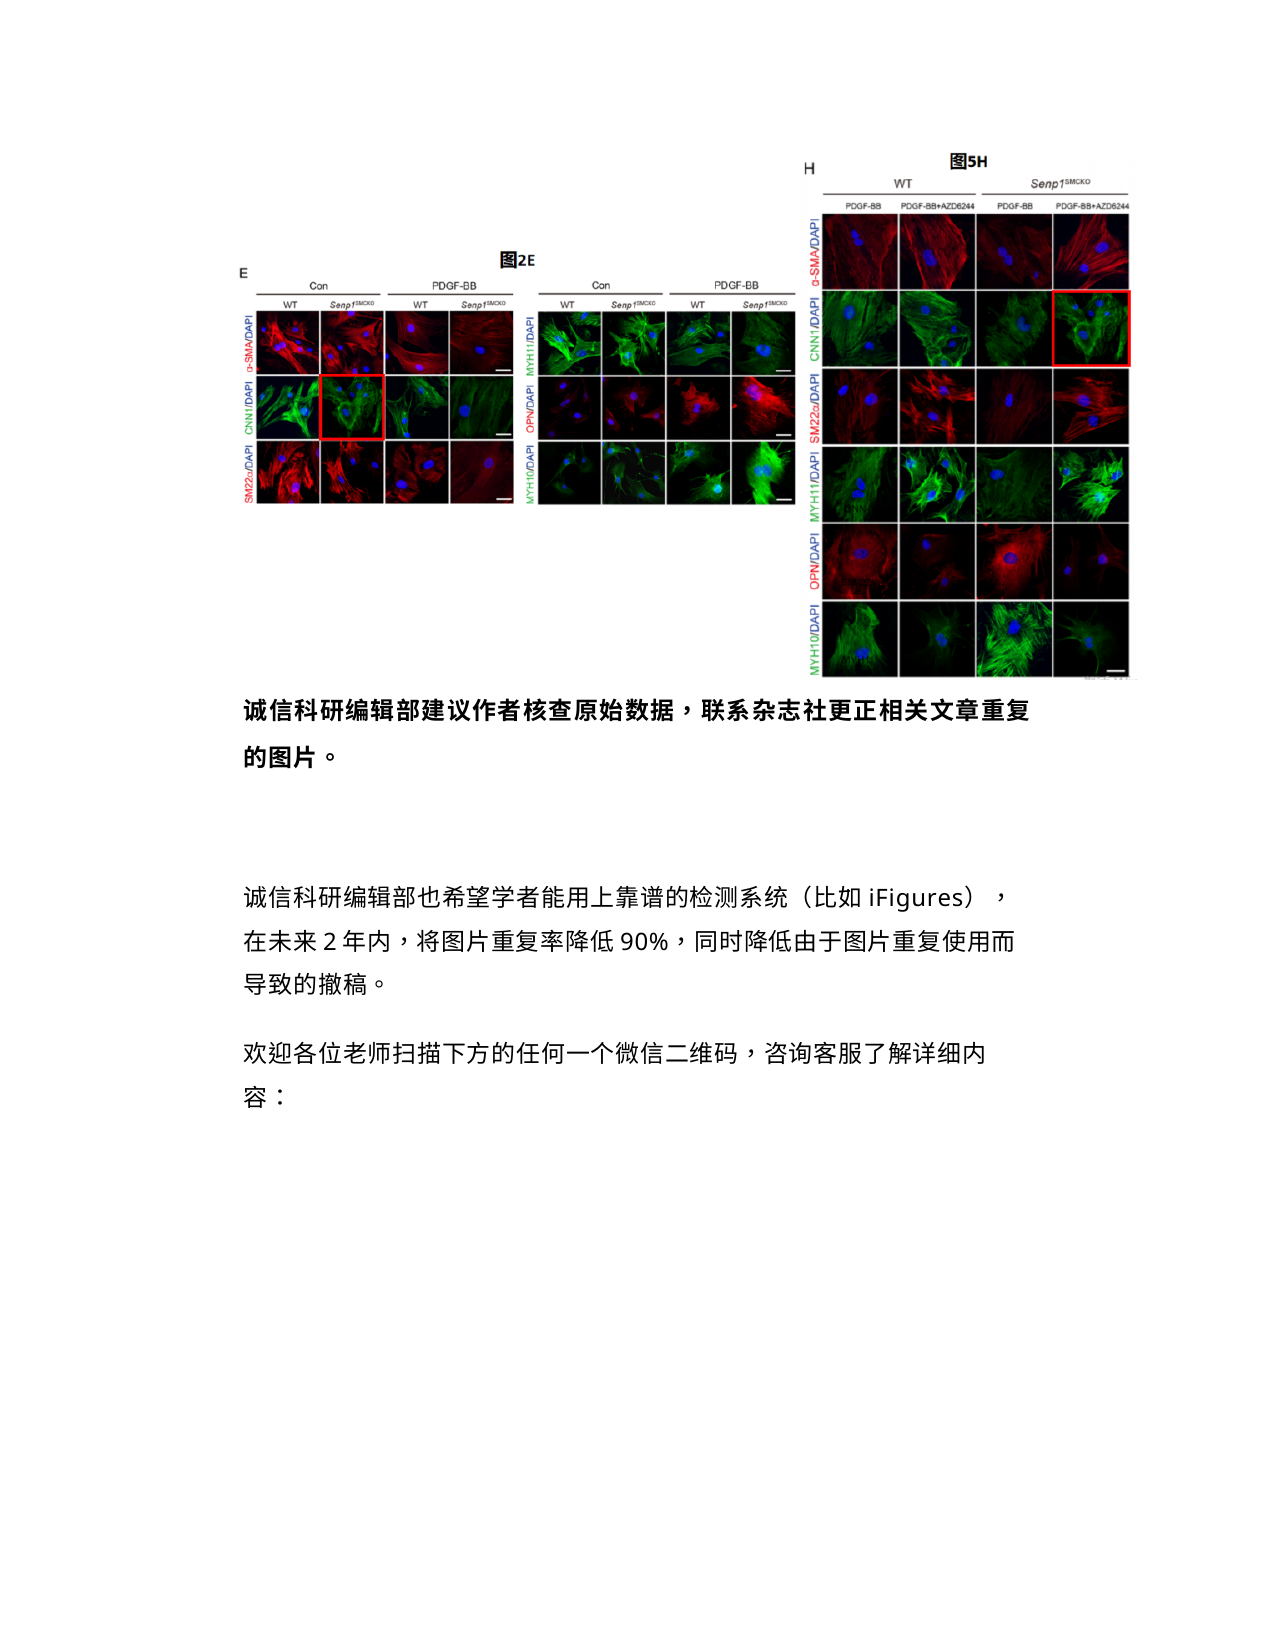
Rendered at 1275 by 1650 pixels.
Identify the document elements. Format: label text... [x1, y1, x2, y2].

text 诚信科研编辑部建议作者核查原始数据，联系杂志社更正相关文章重复的图片。 [244, 680, 1031, 773]
text 诚信科研编辑部也希望学者能用上靠谱的检测系统（比如iFigures），在未来2年内，将图片重复率降低90%，同时降低由于图片重复使用而导致的撤稿。 [244, 869, 1031, 1001]
text 欢迎各位老师扫描下方的任何一个微信二维码，咨询客服了解详细内容： [244, 1026, 1031, 1113]
picture [237, 150, 1138, 680]
